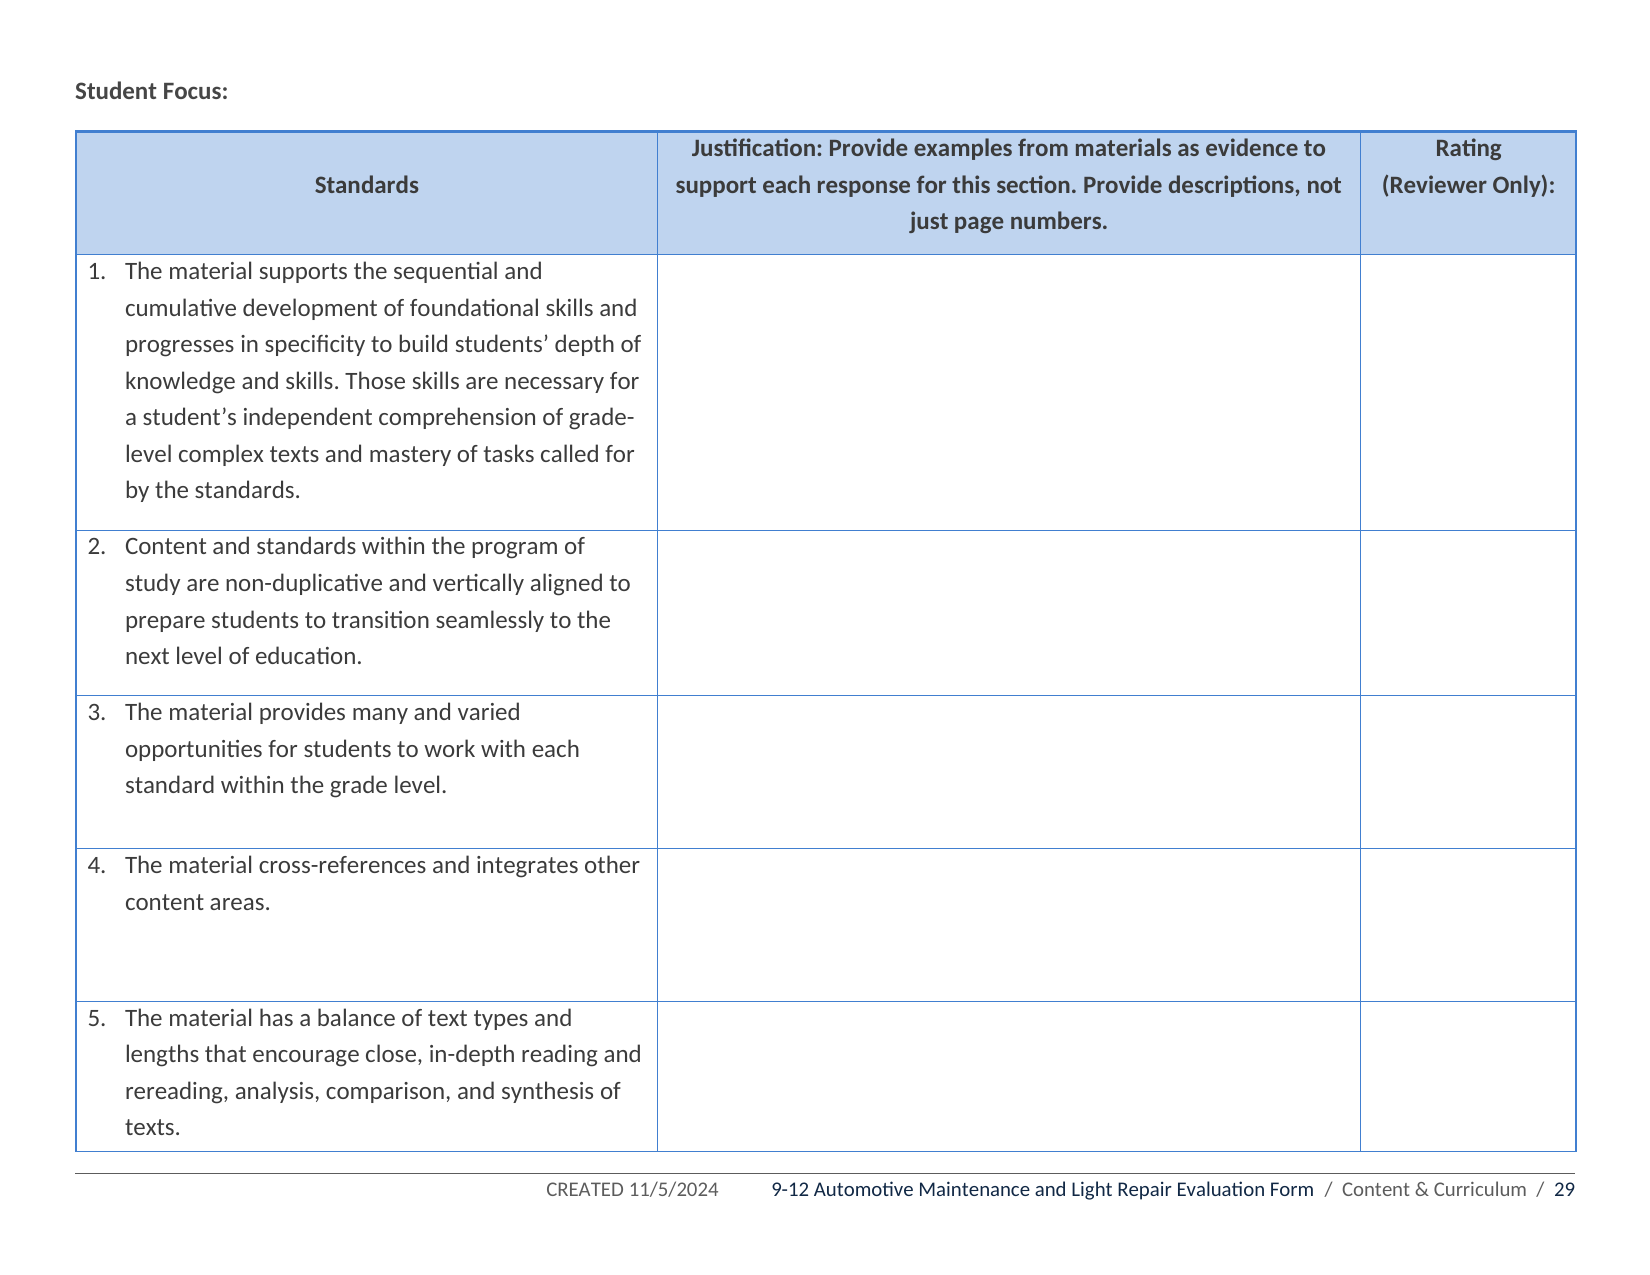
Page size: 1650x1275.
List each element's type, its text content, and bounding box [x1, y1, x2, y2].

table_cell [1361, 531, 1575, 695]
table_cell [1361, 255, 1575, 530]
table_cell Content and standards within the program of study are non-duplicative and vertically aligned to prepare students to transition seamlessly to the next level of education. [77, 531, 657, 695]
table_cell [658, 1002, 1360, 1151]
text Student Focus: [75, 75, 1575, 106]
table_cell [658, 531, 1360, 695]
table_cell The material has a balance of text types and lengths that encourage close, in-depth reading and rereading, analysis, comparison, and synthesis of texts. [77, 1002, 657, 1151]
table_cell The material supports the sequential and cumulative development of foundational skills and progresses in specificity to build students’ depth of knowledge and skills. Those skills are necessary for a student’s independent comprehension of grade-level complex texts and mastery of tasks called for by the standards. [77, 255, 657, 530]
table_cell [1361, 696, 1575, 848]
table_cell [658, 849, 1360, 1001]
table_cell [658, 255, 1360, 530]
table_header Standards [77, 133, 657, 254]
table_header Justification: Provide examples from materials as evidence to support each response for this section. Provide descriptions, not just page numbers. [658, 133, 1360, 254]
table_cell [1361, 849, 1575, 1001]
table_cell [1361, 1002, 1575, 1151]
table_header Rating (Reviewer Only): [1361, 133, 1575, 254]
table_cell The material provides many and varied opportunities for students to work with each standard within the grade level. [77, 696, 657, 848]
table_cell [658, 696, 1360, 848]
table_cell The material cross-references and integrates other content areas. [77, 849, 657, 1001]
